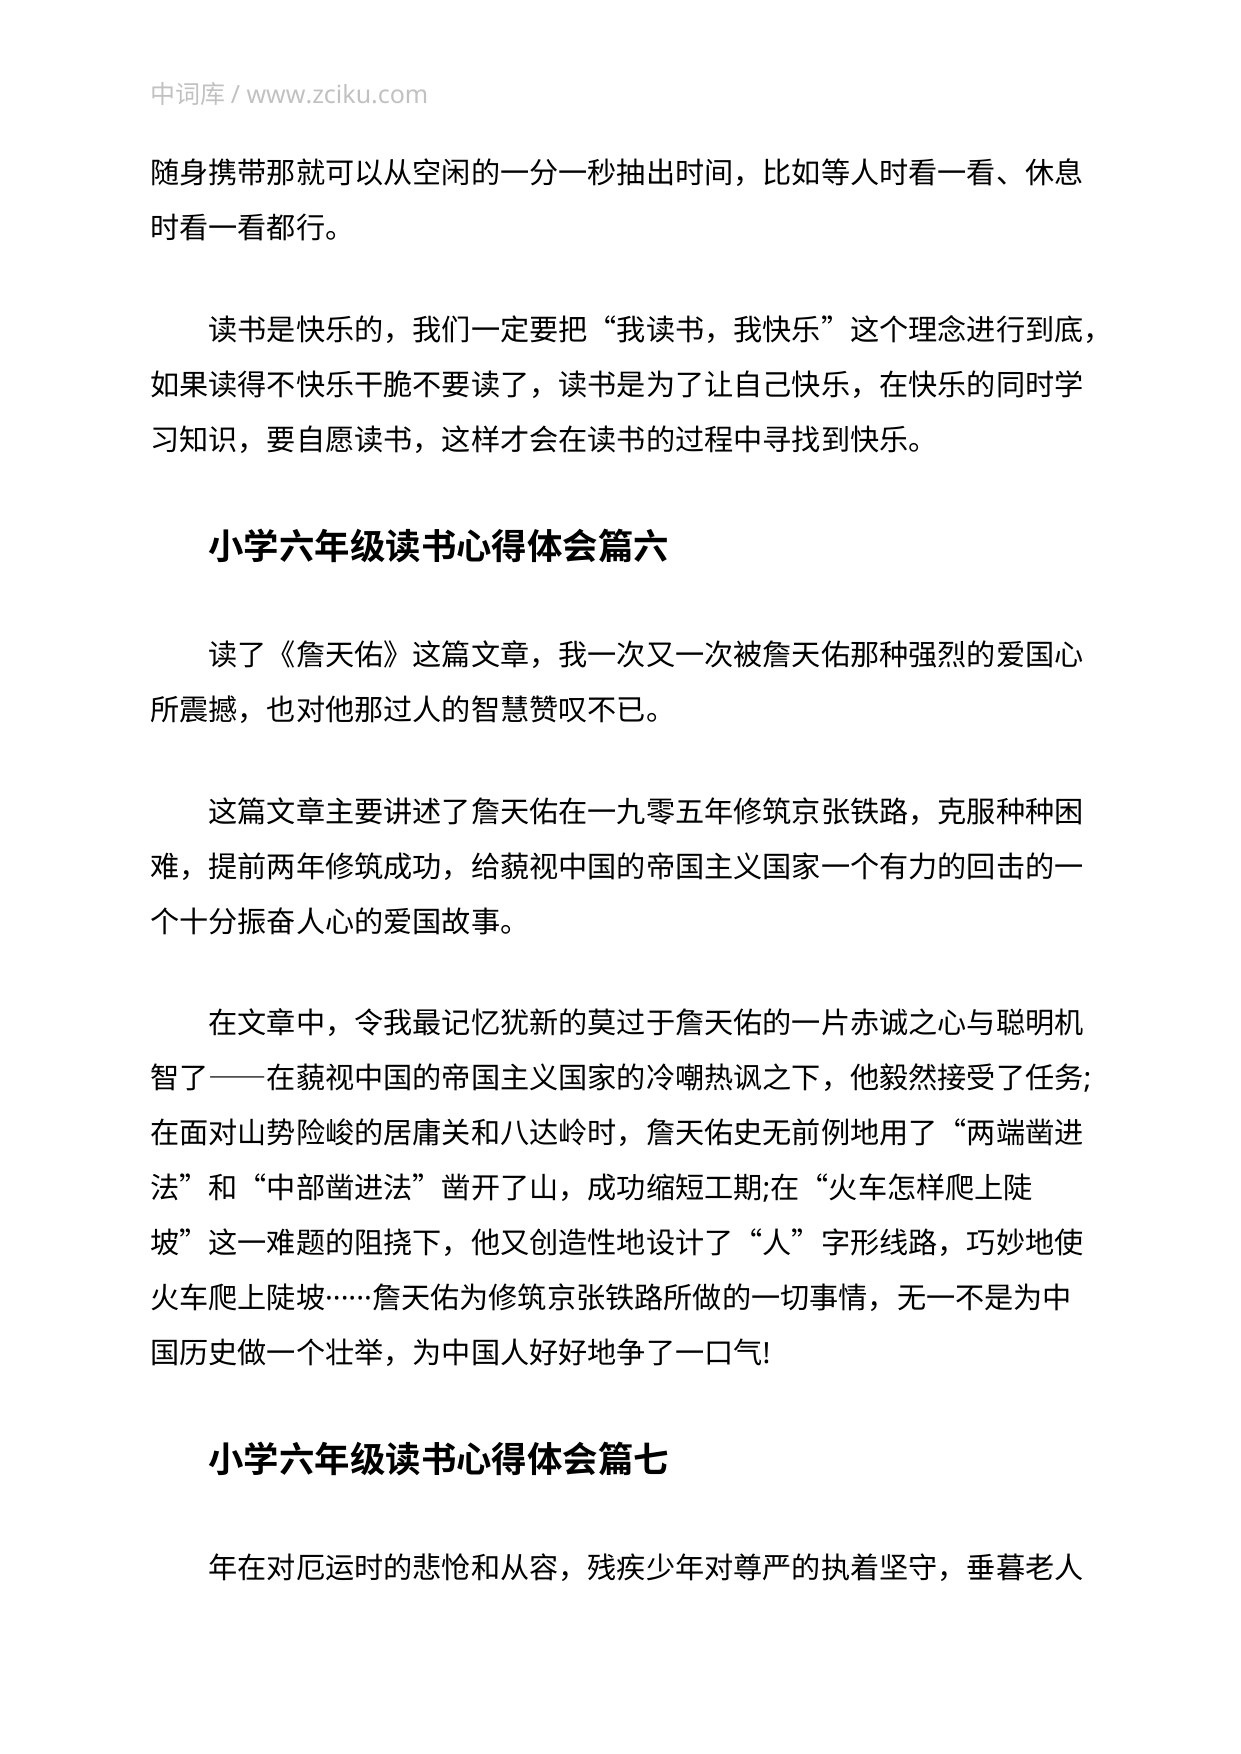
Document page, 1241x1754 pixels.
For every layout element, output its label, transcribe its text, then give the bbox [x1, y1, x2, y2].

text 在文章中，令我最记忆犹新的莫过于詹天佑的一片赤诚之心与聪明机智了——在藐视中国的帝国主义国家的冷嘲热讽之下，他毅然接受了任务;在面对山势险峻的居庸关和八达岭时，詹天佑史无前例地用了“两端凿进法”和“中部凿进法”凿开了山，成功缩短工期;在“火车怎样爬上陡坡”这一难题的阻挠下，他又创造性地设计了“人”字形线路，巧妙地使火车爬上陡坡······詹天佑为修筑京张铁路所做的一切事情，无一不是为中国历史做一个壮举，为中国人好好地争了一口气! [150, 1000, 1090, 1372]
text 小学六年级读书心得体会篇七 [150, 1432, 1090, 1483]
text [150, 1545, 1090, 1587]
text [150, 150, 1090, 247]
text 读了《詹天佑》这篇文章，我一次又一次被詹天佑那种强烈的爱国心所震撼，也对他那过人的智慧赞叹不已。 [150, 632, 1090, 729]
text 小学六年级读书心得体会篇六 [150, 518, 1090, 569]
text 这篇文章主要讲述了詹天佑在一九零五年修筑京张铁路，克服种种困难，提前两年修筑成功，给藐视中国的帝国主义国家一个有力的回击的一个十分振奋人心的爱国故事。 [150, 788, 1090, 940]
text 读书是快乐的，我们一定要把“我读书，我快乐”这个理念进行到底，如果读得不快乐干脆不要读了，读书是为了让自己快乐，在快乐的同时学习知识，要自愿读书，这样才会在读书的过程中寻找到快乐。 [150, 307, 1090, 459]
